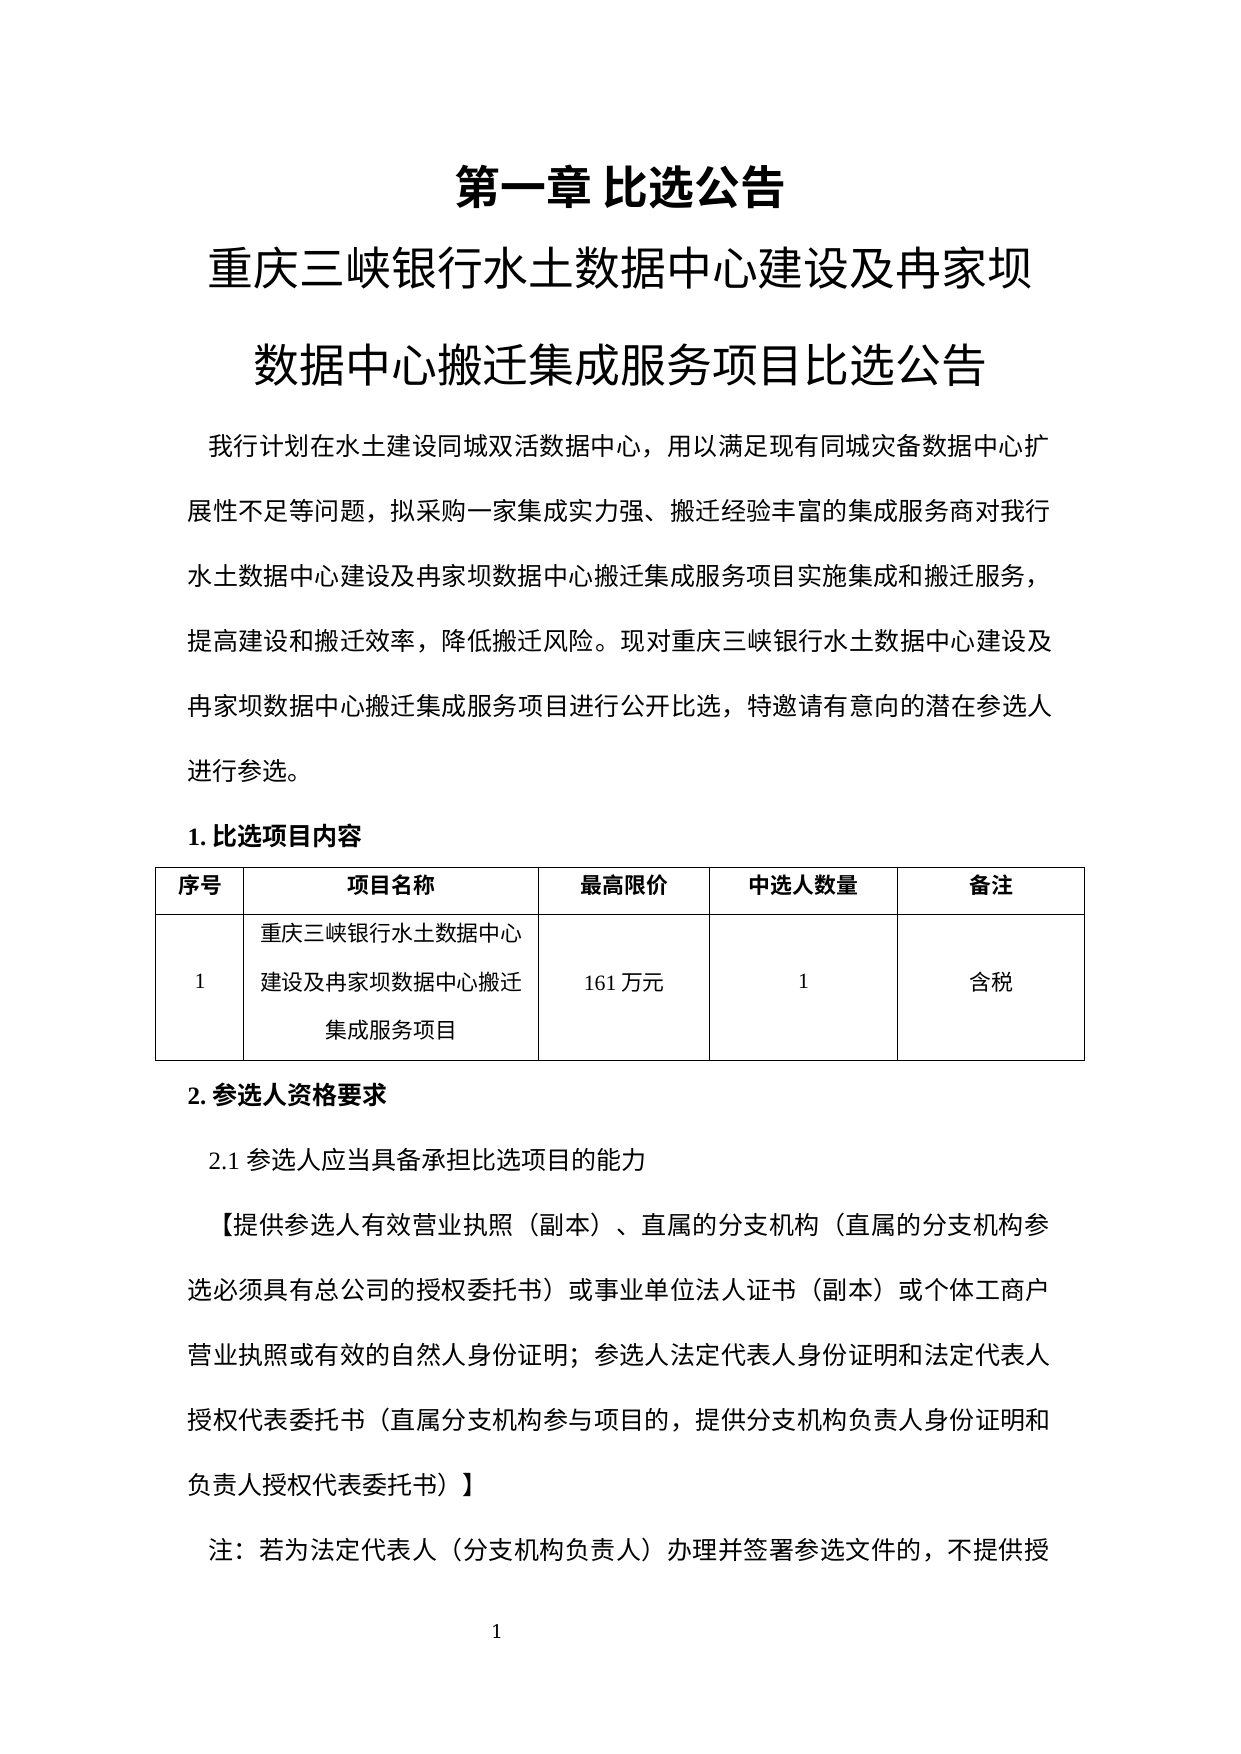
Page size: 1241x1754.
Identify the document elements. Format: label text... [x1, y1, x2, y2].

text 【提供参选人有效营业执照（副本）、直属的分支机构（直属的分支机构参选必须具有总公司的授权委托书）或事业单位法人证书（副本）或个体工商户营业执照或有效的自然人身份证明；参选人法定代表人身份证明和法定代表人授权代表委托书（直属分支机构参与项目的，提供分支机构负责人身份证明和负责人授权代表委托书）】 [187, 1191, 1053, 1516]
table_header 项目名称 [244, 868, 538, 914]
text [187, 1516, 1053, 1581]
text 我行计划在水土建设同城双活数据中心，用以满足现有同城灾备数据中心扩展性不足等问题，拟采购一家集成实力强、搬迁经验丰富的集成服务商对我行水土数据中心建设及冉家坝数据中心搬迁集成服务项目实施集成和搬迁服务，提高建设和搬迁效率，降低搬迁风险。现对重庆三峡银行水土数据中心建设及冉家坝数据中心搬迁集成服务项目进行公开比选，特邀请有意向的潜在参选人进行参选。 [187, 412, 1053, 802]
text 重庆三峡银行水土数据中心建设及冉家坝数据中心搬迁集成服务项目比选公告 [187, 217, 1053, 412]
table_cell 161万元 [539, 915, 709, 1060]
subtitle 1. 比选项目内容 [187, 802, 1053, 867]
table_cell 含税 [898, 915, 1084, 1060]
table_cell 1 [710, 915, 897, 1060]
table_header 序号 [156, 868, 243, 914]
table_header 最高限价 [539, 868, 709, 914]
subtitle 第一章 比选公告 [187, 154, 1053, 217]
subtitle 2. 参选人资格要求 [187, 1061, 1053, 1126]
table_header 中选人数量 [710, 868, 897, 914]
text 2.1 参选人应当具备承担比选项目的能力 [187, 1126, 1053, 1191]
table_cell 1 [156, 915, 243, 1060]
table_cell 重庆三峡银行水土数据中心建设及冉家坝数据中心搬迁集成服务项目 [244, 915, 538, 1060]
table_header 备注 [898, 868, 1084, 914]
